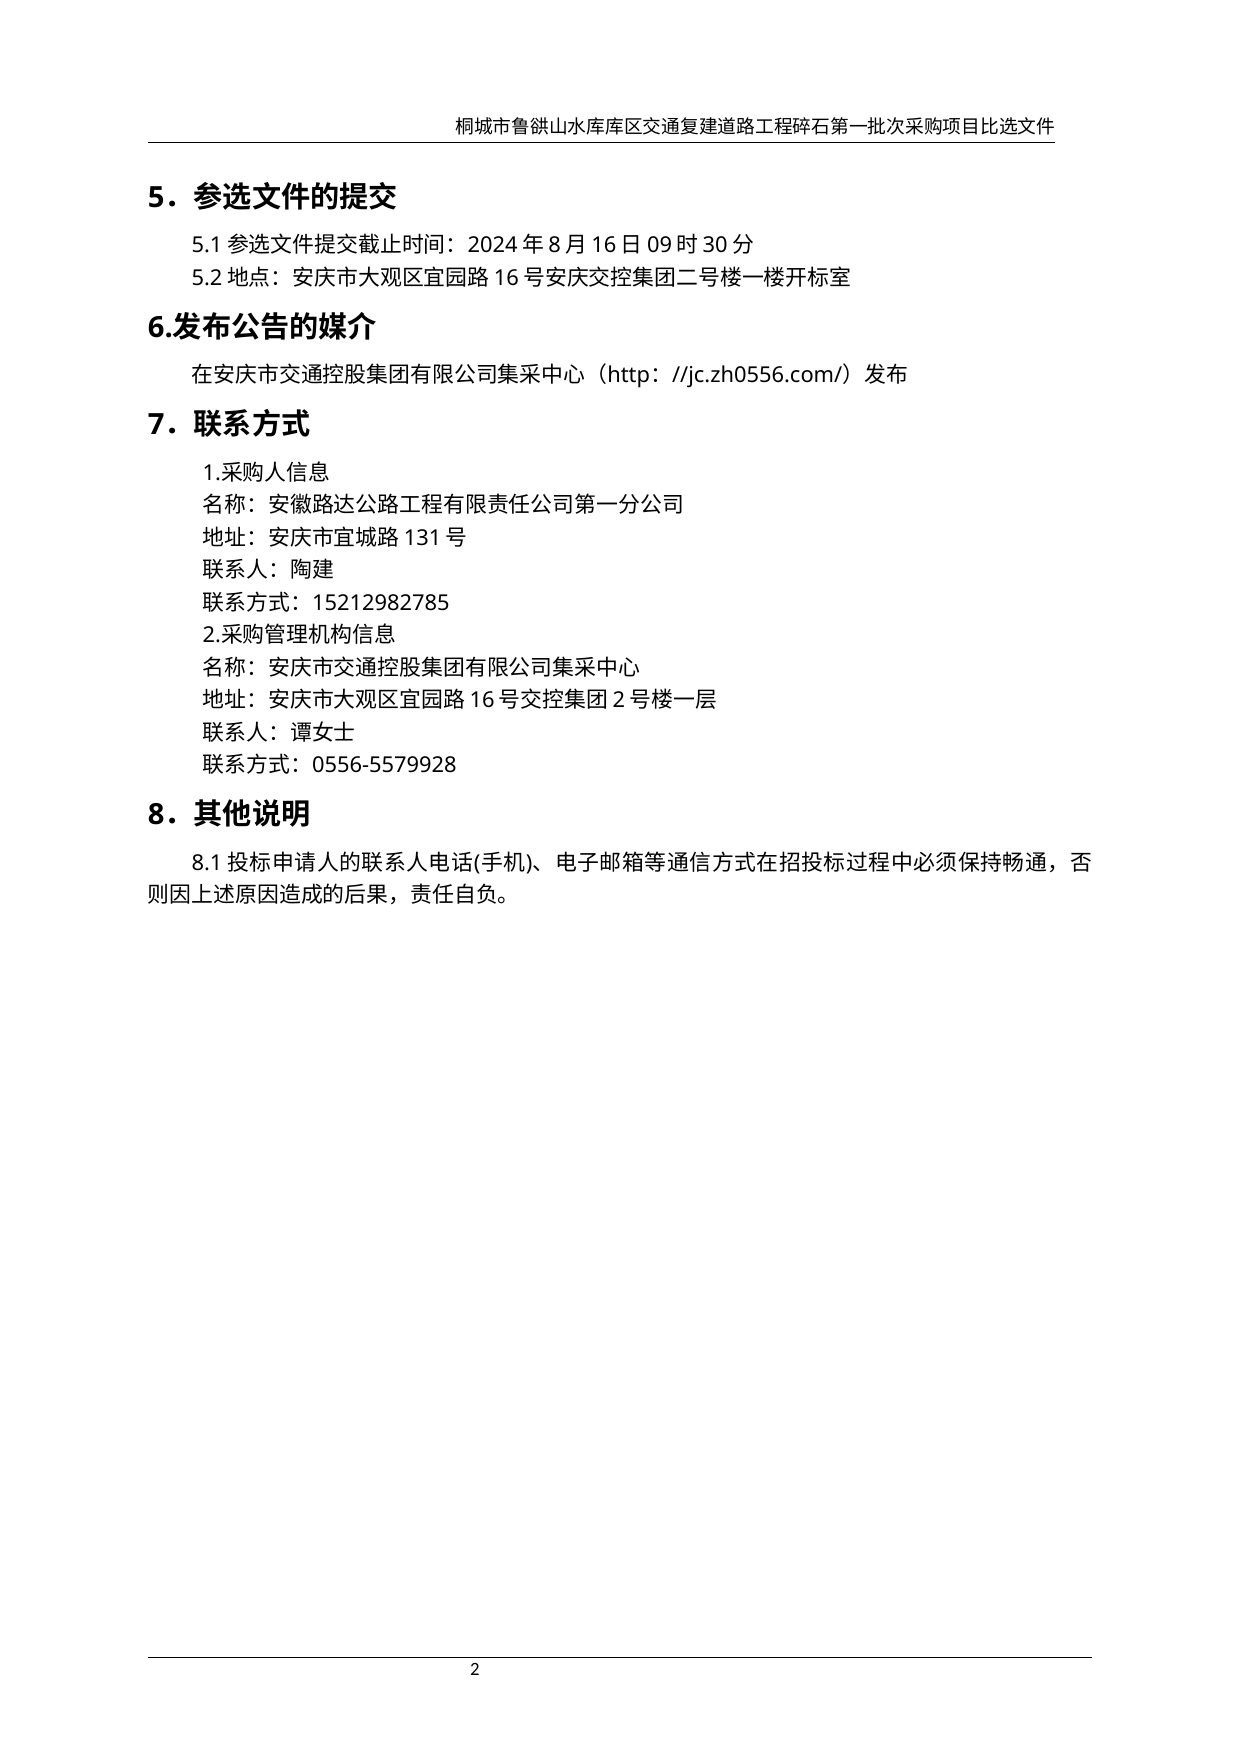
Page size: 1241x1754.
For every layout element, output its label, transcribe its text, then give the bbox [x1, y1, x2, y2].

text 8.1投标申请人的联系人电话(手机)、电子邮箱等通信方式在招投标过程中必须保持畅通，否则因上述原因造成的后果，责任自负。 [148, 844, 1092, 909]
text 6.发布公告的媒介 [148, 292, 1092, 357]
text 联系方式：15212982785 [148, 584, 1092, 617]
text 8．其他说明 [148, 779, 1092, 844]
text 5.2地点：安庆市大观区宜园路16号安庆交控集团二号楼一楼开标室 [148, 259, 1092, 292]
text 地址：安庆市大观区宜园路16号交控集团2号楼一层 [148, 682, 1092, 714]
text 联系方式：0556-5579928 [148, 747, 1092, 779]
text 地址：安庆市宜城路131号 [148, 519, 1092, 552]
text 7．联系方式 [148, 389, 1092, 454]
text 名称：安庆市交通控股集团有限公司集采中心 [148, 649, 1092, 682]
text 1.采购人信息 [148, 454, 1092, 487]
text 名称：安徽路达公路工程有限责任公司第一分公司 [148, 487, 1092, 519]
text 在安庆市交通控股集团有限公司集采中心（http：//jc.zh0556.com/）发布 [148, 357, 1092, 389]
text 联系人：谭女士 [148, 714, 1092, 747]
list 参选文件的提交 [148, 162, 1092, 227]
text 2.采购管理机构信息 [148, 617, 1092, 649]
text 5.1参选文件提交截止时间：2024年8月16日09时30分 [148, 227, 1092, 259]
text 联系人：陶建 [148, 552, 1092, 584]
